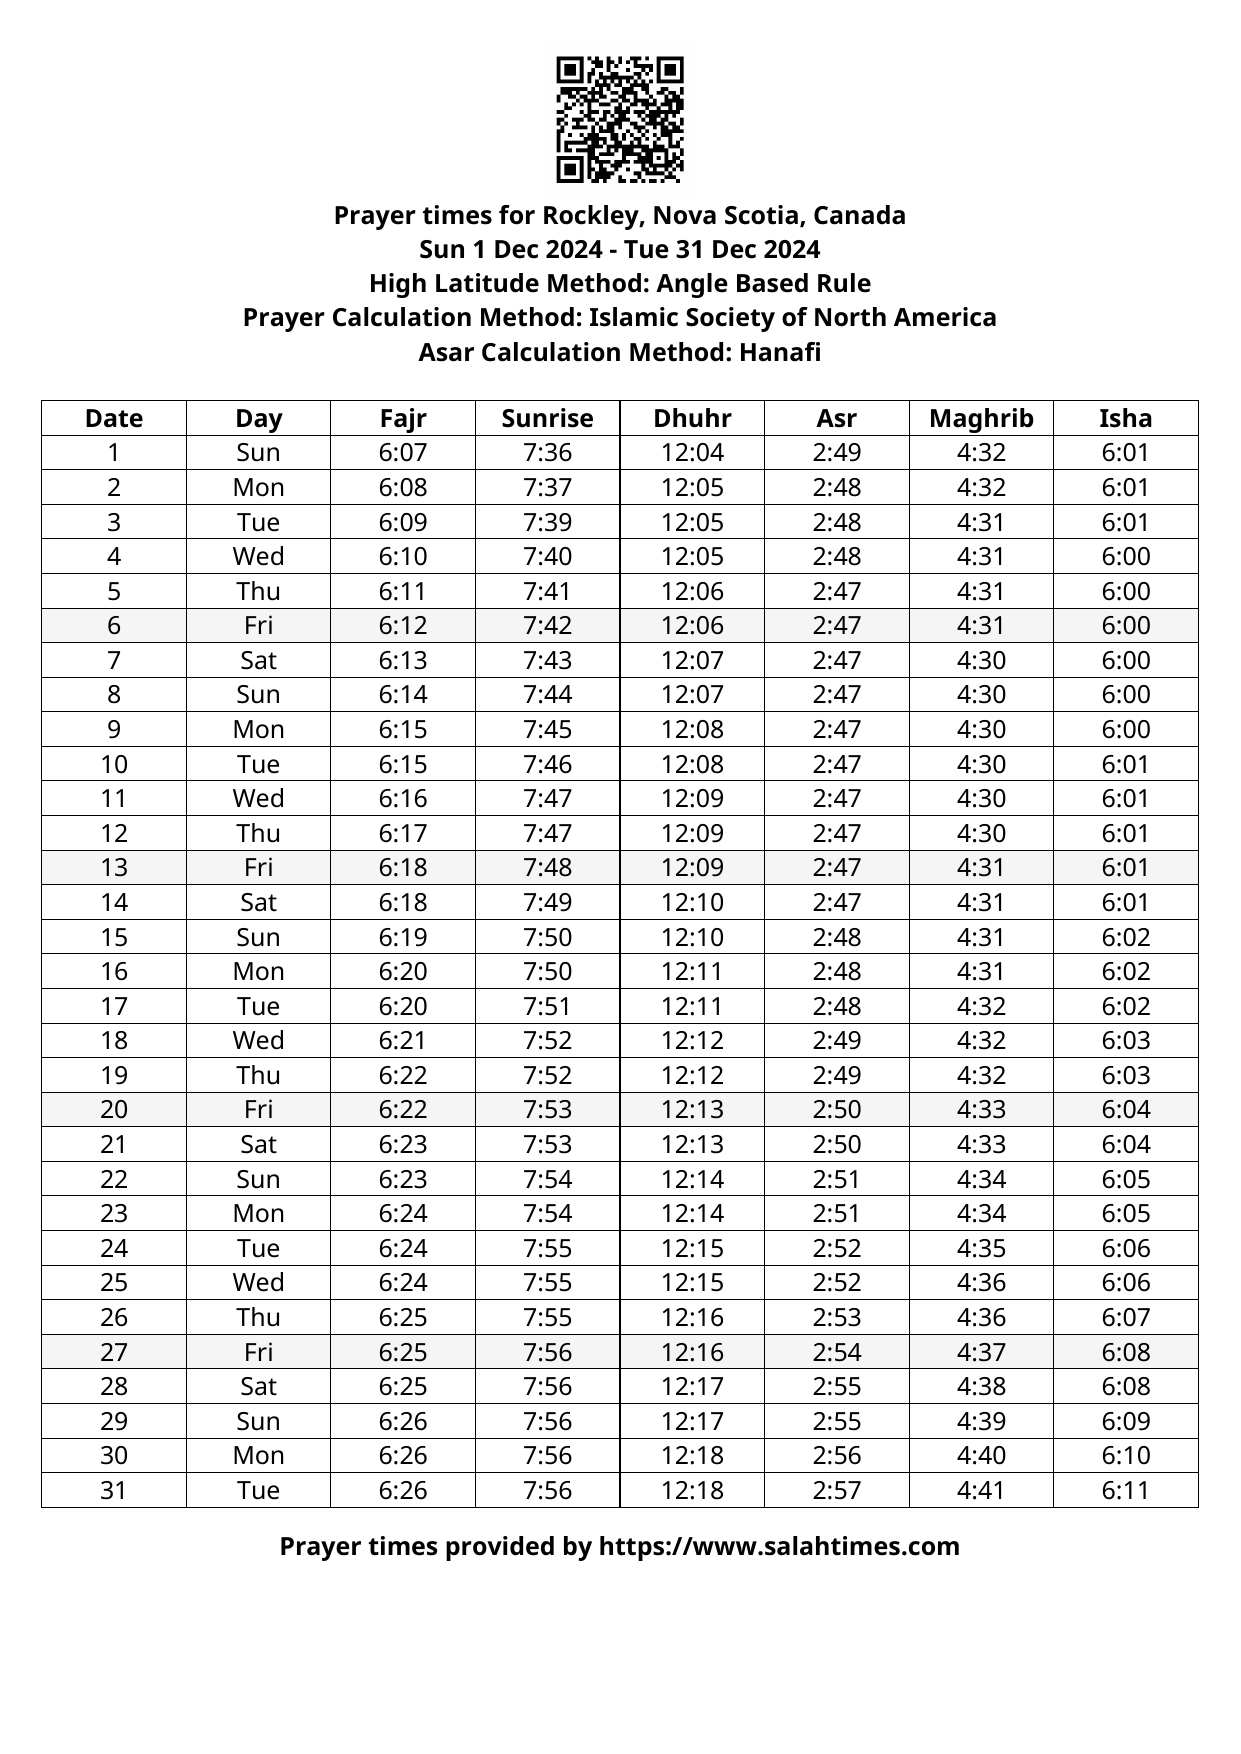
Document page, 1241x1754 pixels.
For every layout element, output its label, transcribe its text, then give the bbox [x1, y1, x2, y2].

table_cell 7:39 [476, 505, 619, 538]
table_cell 12:12 [621, 1024, 764, 1057]
table_cell 12:05 [621, 470, 764, 504]
table_cell 12:07 [621, 678, 764, 711]
table_cell 12:10 [621, 920, 764, 953]
table_cell 4:31 [910, 609, 1053, 642]
table_cell 1 [42, 436, 186, 469]
table_cell 3 [42, 505, 186, 538]
table_cell 4:35 [910, 1231, 1053, 1264]
table_cell 6:18 [331, 851, 475, 884]
table_cell 7 [42, 643, 186, 677]
table_cell 6:01 [1054, 781, 1198, 815]
table_cell Fri [187, 851, 330, 884]
table_cell 7:55 [476, 1266, 619, 1299]
table_cell 4:36 [910, 1266, 1053, 1299]
table_cell 4:32 [910, 989, 1053, 1022]
table_cell 6:12 [331, 609, 475, 642]
table_cell 12:11 [621, 954, 764, 988]
table_cell 6:24 [331, 1266, 475, 1299]
table_cell 4:30 [910, 643, 1053, 677]
table_cell 4:31 [910, 539, 1053, 573]
table_cell 6:01 [1054, 747, 1198, 780]
table_cell 7:53 [476, 1127, 619, 1161]
table_cell 4:30 [910, 678, 1053, 711]
table_cell 4:36 [910, 1300, 1053, 1334]
table_cell 18 [42, 1024, 186, 1057]
table_cell Mon [187, 712, 330, 746]
table_header Isha [1054, 401, 1198, 434]
table_cell 19 [42, 1058, 186, 1092]
table_cell 7:53 [476, 1093, 619, 1126]
table_cell 7:46 [476, 747, 619, 780]
table_cell 6:02 [1054, 989, 1198, 1022]
table_cell 2:49 [765, 1024, 909, 1057]
table_cell 30 [42, 1439, 186, 1472]
table_cell 6:15 [331, 712, 475, 746]
table_header Date [42, 401, 186, 434]
table_cell 6:26 [331, 1439, 475, 1472]
table_cell 6:22 [331, 1093, 475, 1126]
table_cell Tue [187, 1231, 330, 1264]
table_cell 4:37 [910, 1335, 1053, 1368]
table_cell 6:01 [1054, 851, 1198, 884]
table_cell 6:26 [331, 1404, 475, 1437]
table_cell 4:32 [910, 436, 1053, 469]
table_cell 6:05 [1054, 1162, 1198, 1195]
table_cell 12:09 [621, 851, 764, 884]
table_cell 29 [42, 1404, 186, 1437]
text Sun 1 Dec 2024 - Tue 31 Dec 2024 [42, 232, 1198, 266]
table_cell 7:54 [476, 1162, 619, 1195]
table_cell 6:00 [1054, 712, 1198, 746]
table_cell 26 [42, 1300, 186, 1334]
table_cell 6:20 [331, 954, 475, 988]
table_cell 6:04 [1054, 1127, 1198, 1161]
table_cell 2:49 [765, 436, 909, 469]
table_cell 23 [42, 1196, 186, 1230]
table_cell 21 [42, 1127, 186, 1161]
table_header Day [187, 401, 330, 434]
table_cell 6:01 [1054, 885, 1198, 919]
table_cell 12:10 [621, 885, 764, 919]
table_cell 7:42 [476, 609, 619, 642]
table_cell 7:37 [476, 470, 619, 504]
table_header Dhuhr [621, 401, 764, 434]
table_cell 7:40 [476, 539, 619, 573]
table_cell 12:16 [621, 1300, 764, 1334]
table_cell 2:51 [765, 1196, 909, 1230]
table_cell 12:12 [621, 1058, 764, 1092]
table_cell 7:45 [476, 712, 619, 746]
table_cell 6:08 [1054, 1335, 1198, 1368]
table_cell Sat [187, 643, 330, 677]
text High Latitude Method: Angle Based Rule [42, 266, 1198, 300]
table_cell 2:47 [765, 574, 909, 607]
table_cell 4:31 [910, 885, 1053, 919]
text Asar Calculation Method: Hanafi [42, 334, 1198, 368]
table_cell 6:25 [331, 1369, 475, 1403]
table_cell 6:24 [331, 1196, 475, 1230]
table_cell 4:31 [910, 574, 1053, 607]
table_cell 12:06 [621, 609, 764, 642]
table_cell 7:50 [476, 954, 619, 988]
table_cell 6:03 [1054, 1058, 1198, 1092]
table_cell 2:47 [765, 851, 909, 884]
table_cell 12:13 [621, 1093, 764, 1126]
table_cell 4:30 [910, 747, 1053, 780]
table_cell 10 [42, 747, 186, 780]
table_cell 6:00 [1054, 609, 1198, 642]
table_cell 4 [42, 539, 186, 573]
table_cell 6:18 [331, 885, 475, 919]
table_cell 6:11 [331, 574, 475, 607]
table_header Sunrise [476, 401, 619, 434]
table_cell 2:47 [765, 885, 909, 919]
picture [542, 41, 699, 198]
table_cell 6:05 [1054, 1196, 1198, 1230]
table_cell 8 [42, 678, 186, 711]
table_cell 25 [42, 1266, 186, 1299]
table_cell 12:16 [621, 1335, 764, 1368]
table_cell 7:54 [476, 1196, 619, 1230]
table_cell 4:33 [910, 1093, 1053, 1126]
table_cell 6:07 [331, 436, 475, 469]
table_cell 6:13 [331, 643, 475, 677]
table_cell 4:38 [910, 1369, 1053, 1403]
table_cell 2 [42, 470, 186, 504]
table_cell 31 [42, 1473, 186, 1507]
table_cell Mon [187, 1439, 330, 1472]
table_cell 12:06 [621, 574, 764, 607]
table_cell 15 [42, 920, 186, 953]
table_cell 6:25 [331, 1300, 475, 1334]
table_cell 12 [42, 816, 186, 849]
table_cell 2:47 [765, 643, 909, 677]
table_cell 2:53 [765, 1300, 909, 1334]
table_cell Wed [187, 781, 330, 815]
table_cell 6:01 [1054, 816, 1198, 849]
table_cell 2:47 [765, 678, 909, 711]
text Prayer times provided by https://www.salahtimes.com [42, 1528, 1198, 1563]
table_cell 7:52 [476, 1058, 619, 1092]
table_cell 2:55 [765, 1369, 909, 1403]
table_cell Thu [187, 816, 330, 849]
table_cell 6:10 [1054, 1439, 1198, 1472]
table_cell 6:23 [331, 1127, 475, 1161]
table_cell 5 [42, 574, 186, 607]
table_cell 2:50 [765, 1093, 909, 1126]
table_cell 7:55 [476, 1300, 619, 1334]
table_cell 6:20 [331, 989, 475, 1022]
table_cell 2:47 [765, 781, 909, 815]
table_cell 6:01 [1054, 436, 1198, 469]
table_cell 12:15 [621, 1266, 764, 1299]
table_cell 2:55 [765, 1404, 909, 1437]
table_cell 2:51 [765, 1162, 909, 1195]
table_cell 6:22 [331, 1058, 475, 1092]
table_cell 7:41 [476, 574, 619, 607]
table_cell 12:09 [621, 816, 764, 849]
table_cell Tue [187, 989, 330, 1022]
table_cell Fri [187, 609, 330, 642]
table_cell 6:23 [331, 1162, 475, 1195]
table_cell 6:02 [1054, 920, 1198, 953]
table_cell 6:09 [331, 505, 475, 538]
table_cell Sat [187, 1369, 330, 1403]
table_cell 2:49 [765, 1058, 909, 1092]
table_cell 7:50 [476, 920, 619, 953]
table_cell 2:56 [765, 1439, 909, 1472]
table_cell 6:04 [1054, 1093, 1198, 1126]
table_cell 6:10 [331, 539, 475, 573]
table_cell 6:08 [1054, 1369, 1198, 1403]
table_cell 12:11 [621, 989, 764, 1022]
table_cell 12:09 [621, 781, 764, 815]
table_cell 7:49 [476, 885, 619, 919]
table_cell 6:02 [1054, 954, 1198, 988]
table_cell 6:00 [1054, 574, 1198, 607]
table_cell 7:51 [476, 989, 619, 1022]
table_cell 6:14 [331, 678, 475, 711]
table_cell 6:00 [1054, 539, 1198, 573]
table_cell 6:00 [1054, 678, 1198, 711]
table_cell 12:07 [621, 643, 764, 677]
table_cell 12:14 [621, 1162, 764, 1195]
table_cell 2:48 [765, 989, 909, 1022]
table_cell 12:18 [621, 1439, 764, 1472]
table_cell 11 [42, 781, 186, 815]
table_cell 4:30 [910, 816, 1053, 849]
table_cell 4:31 [910, 954, 1053, 988]
table_cell 4:33 [910, 1127, 1053, 1161]
table_header Asr [765, 401, 909, 434]
table_cell 16 [42, 954, 186, 988]
table_cell 2:48 [765, 505, 909, 538]
table_cell 12:05 [621, 505, 764, 538]
table_cell 4:34 [910, 1196, 1053, 1230]
table_cell 6:26 [331, 1473, 475, 1507]
table_cell Sun [187, 920, 330, 953]
table_cell Fri [187, 1093, 330, 1126]
table_cell 6:01 [1054, 505, 1198, 538]
table_cell Tue [187, 1473, 330, 1507]
table_cell 6:03 [1054, 1024, 1198, 1057]
table_cell Wed [187, 1266, 330, 1299]
table_cell Thu [187, 574, 330, 607]
table_cell 13 [42, 851, 186, 884]
table_cell 12:17 [621, 1369, 764, 1403]
table_cell 7:47 [476, 781, 619, 815]
table_cell 2:48 [765, 954, 909, 988]
table_cell 2:52 [765, 1231, 909, 1264]
table_cell 17 [42, 989, 186, 1022]
table_cell 7:56 [476, 1335, 619, 1368]
table_cell 4:41 [910, 1473, 1053, 1507]
table_cell Fri [187, 1335, 330, 1368]
table_cell 28 [42, 1369, 186, 1403]
table_cell 12:17 [621, 1404, 764, 1437]
table_cell 7:55 [476, 1231, 619, 1264]
table_cell 7:56 [476, 1404, 619, 1437]
table_cell 6:01 [1054, 470, 1198, 504]
table_cell 2:47 [765, 712, 909, 746]
table_cell 6:24 [331, 1231, 475, 1264]
table_cell 2:47 [765, 609, 909, 642]
table_cell Sat [187, 1127, 330, 1161]
text Prayer Calculation Method: Islamic Society of North America [42, 300, 1198, 334]
table_cell 6:25 [331, 1335, 475, 1368]
table_cell 2:47 [765, 747, 909, 780]
table_cell 27 [42, 1335, 186, 1368]
table_cell 4:34 [910, 1162, 1053, 1195]
table_cell 6:16 [331, 781, 475, 815]
table_cell Wed [187, 1024, 330, 1057]
table_cell 7:47 [476, 816, 619, 849]
table_cell Tue [187, 747, 330, 780]
table_cell 2:57 [765, 1473, 909, 1507]
table_cell 2:52 [765, 1266, 909, 1299]
table_header Fajr [331, 401, 475, 434]
table_cell 7:56 [476, 1473, 619, 1507]
table_cell 4:40 [910, 1439, 1053, 1472]
table_cell 20 [42, 1093, 186, 1126]
table_cell Thu [187, 1300, 330, 1334]
table_cell Tue [187, 505, 330, 538]
table_cell 4:30 [910, 781, 1053, 815]
table_cell 7:43 [476, 643, 619, 677]
table_cell 6:15 [331, 747, 475, 780]
table_cell Thu [187, 1058, 330, 1092]
table_cell 4:39 [910, 1404, 1053, 1437]
table_cell 2:47 [765, 816, 909, 849]
table_cell 6:07 [1054, 1300, 1198, 1334]
table_cell Mon [187, 1196, 330, 1230]
table_cell Mon [187, 470, 330, 504]
table_cell 7:52 [476, 1024, 619, 1057]
table_cell 7:56 [476, 1439, 619, 1472]
table_cell 4:31 [910, 505, 1053, 538]
table_cell 12:15 [621, 1231, 764, 1264]
table_cell 12:18 [621, 1473, 764, 1507]
table_cell 6:09 [1054, 1404, 1198, 1437]
table_cell 9 [42, 712, 186, 746]
table_cell 6:21 [331, 1024, 475, 1057]
table_cell 14 [42, 885, 186, 919]
table_cell 4:31 [910, 920, 1053, 953]
table_cell 7:44 [476, 678, 619, 711]
table_cell 4:32 [910, 470, 1053, 504]
table_cell 2:54 [765, 1335, 909, 1368]
table_cell 6:06 [1054, 1266, 1198, 1299]
table_cell Sun [187, 678, 330, 711]
table_cell 12:13 [621, 1127, 764, 1161]
table_cell Mon [187, 954, 330, 988]
table_cell 4:32 [910, 1024, 1053, 1057]
table_cell 4:31 [910, 851, 1053, 884]
table_cell 6:19 [331, 920, 475, 953]
table_cell 6:17 [331, 816, 475, 849]
table_cell 6:08 [331, 470, 475, 504]
table_cell 4:32 [910, 1058, 1053, 1092]
table_cell Sun [187, 1162, 330, 1195]
table_cell 12:04 [621, 436, 764, 469]
table_header Maghrib [910, 401, 1053, 434]
table_cell 2:48 [765, 470, 909, 504]
table_cell 12:08 [621, 747, 764, 780]
table_cell 7:36 [476, 436, 619, 469]
table_cell 7:48 [476, 851, 619, 884]
table_cell 2:48 [765, 920, 909, 953]
table_cell 2:50 [765, 1127, 909, 1161]
table_cell 12:05 [621, 539, 764, 573]
table_cell Sun [187, 436, 330, 469]
table_cell 12:08 [621, 712, 764, 746]
table_cell Sun [187, 1404, 330, 1437]
text Prayer times for Rockley, Nova Scotia, Canada [42, 198, 1198, 232]
table_cell 4:30 [910, 712, 1053, 746]
table_cell 22 [42, 1162, 186, 1195]
table_cell 24 [42, 1231, 186, 1264]
table_cell 7:56 [476, 1369, 619, 1403]
table_cell Wed [187, 539, 330, 573]
table_cell 6:11 [1054, 1473, 1198, 1507]
table_cell 2:48 [765, 539, 909, 573]
table_cell Sat [187, 885, 330, 919]
table_cell 12:14 [621, 1196, 764, 1230]
table_cell 6:06 [1054, 1231, 1198, 1264]
table_cell 6:00 [1054, 643, 1198, 677]
table_cell 6 [42, 609, 186, 642]
